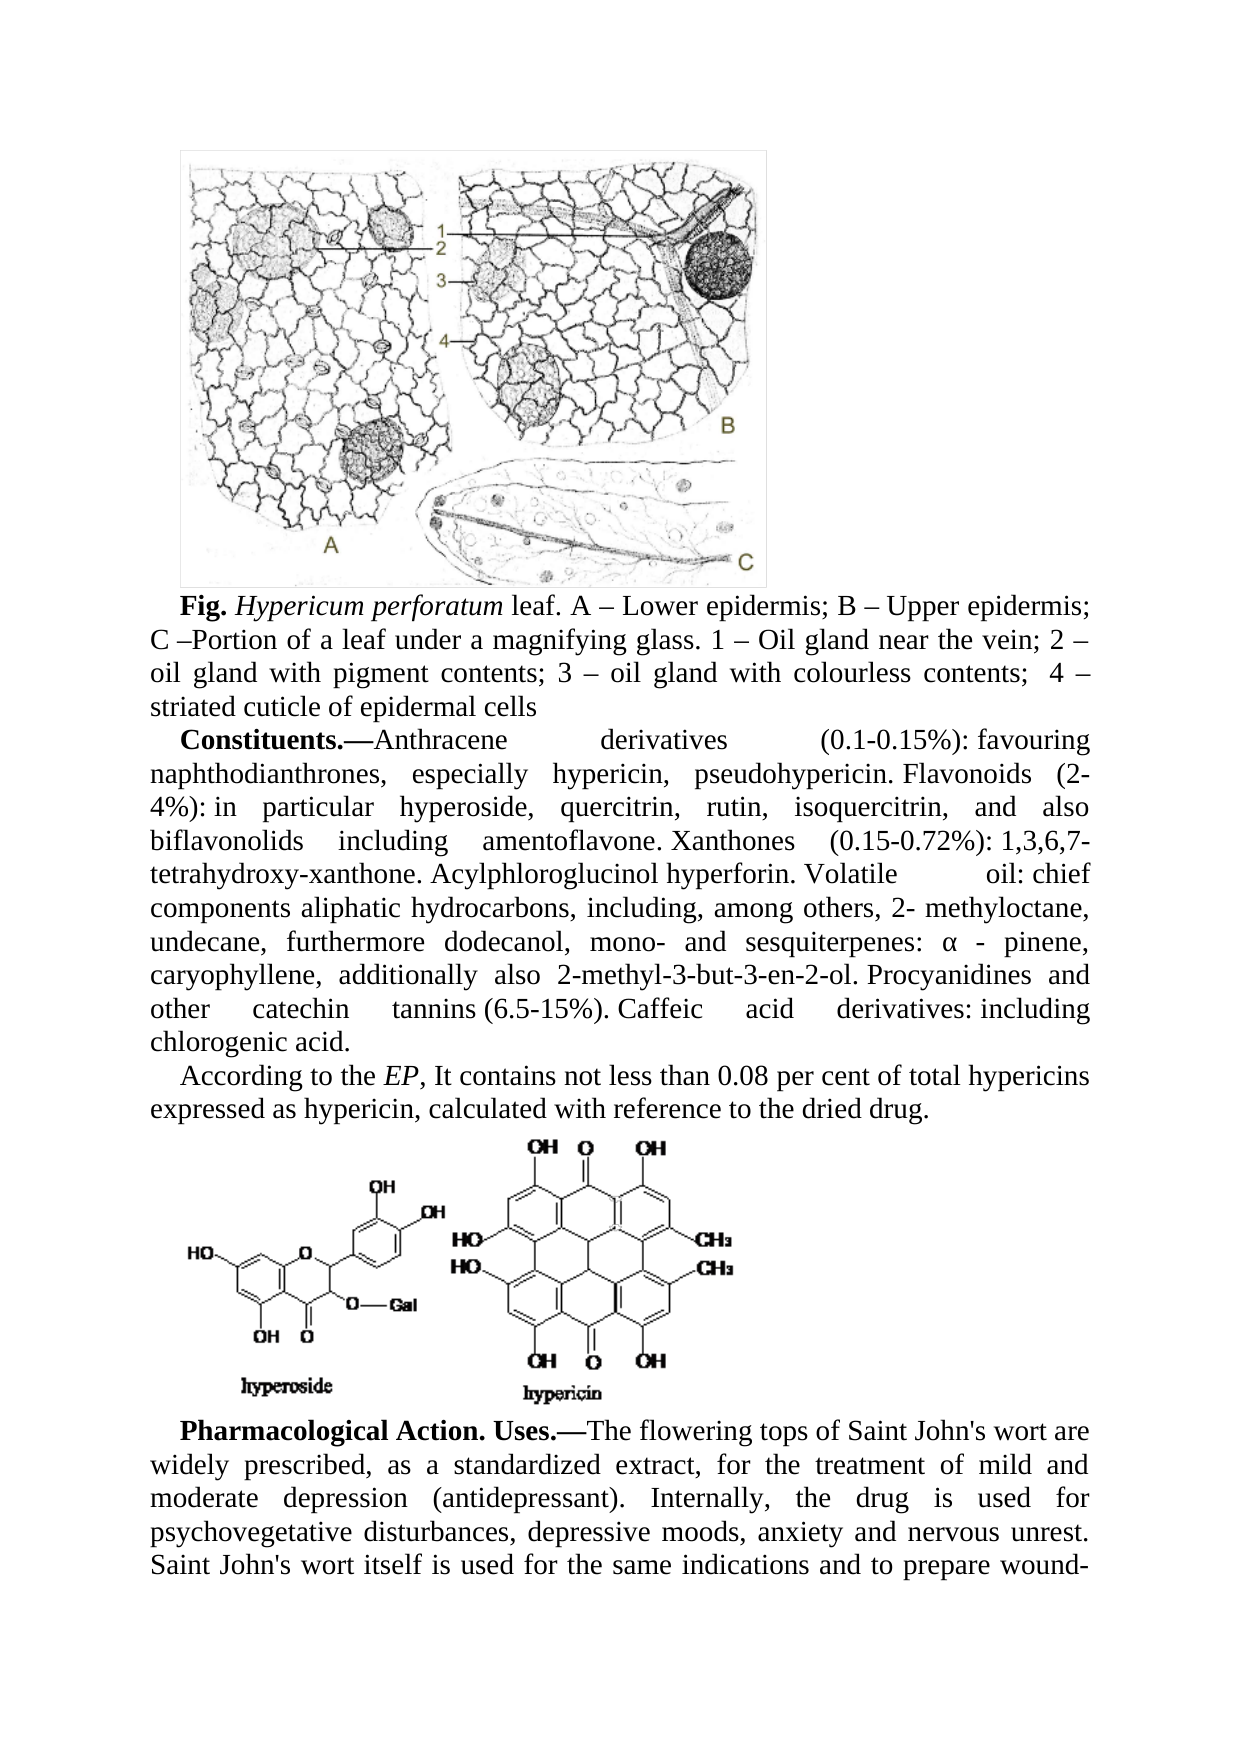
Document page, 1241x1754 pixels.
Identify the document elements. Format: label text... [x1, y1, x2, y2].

text Constituents.—Anthracene derivatives (0.1-0.15%): favouring naphthodianthrones, especially hypericin, pseudohypericin. Flavonoids (2-4%): in particular hyperoside, quercitrin, rutin, isoquercitrin, and also biflavonolids including amentoflavone. Xanthones (0.15-0.72%): 1,3,6,7-tetrahydroxy-xanthone. Acylphloroglucinol hyperforin. Volatile oil: chief components aliphatic hydrocarbons, including, among others, 2- methyloctane, undecane, furthermore dodecanol, mono- and sesquiterpenes: α - pinene, caryophyllene, additionally also 2-methyl-3-but-3-en-2-ol. Procyanidines and other catechin tannins (6.5-15%). Caffeic acid derivatives: including chlorogenic acid. [150, 722, 1090, 1058]
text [150, 1413, 1090, 1581]
picture [179, 150, 768, 589]
text Fig. Hypericum perforatum leaf. A – Lower epidermis; B – Upper epidermis; C –Portion of a leaf under a magnifying glass. 1 – Oil gland near the vein; 2 – oil gland with pigment contents; 3 – oil gland with colourless contents; 4 – striated cuticle of epidermal cells [150, 588, 1090, 722]
text According to the EP, It contains not less than 0.08 per cent of total hypericins expressed as hypericin, calculated with reference to the dried drug. [150, 1058, 1090, 1125]
picture [179, 1125, 752, 1414]
